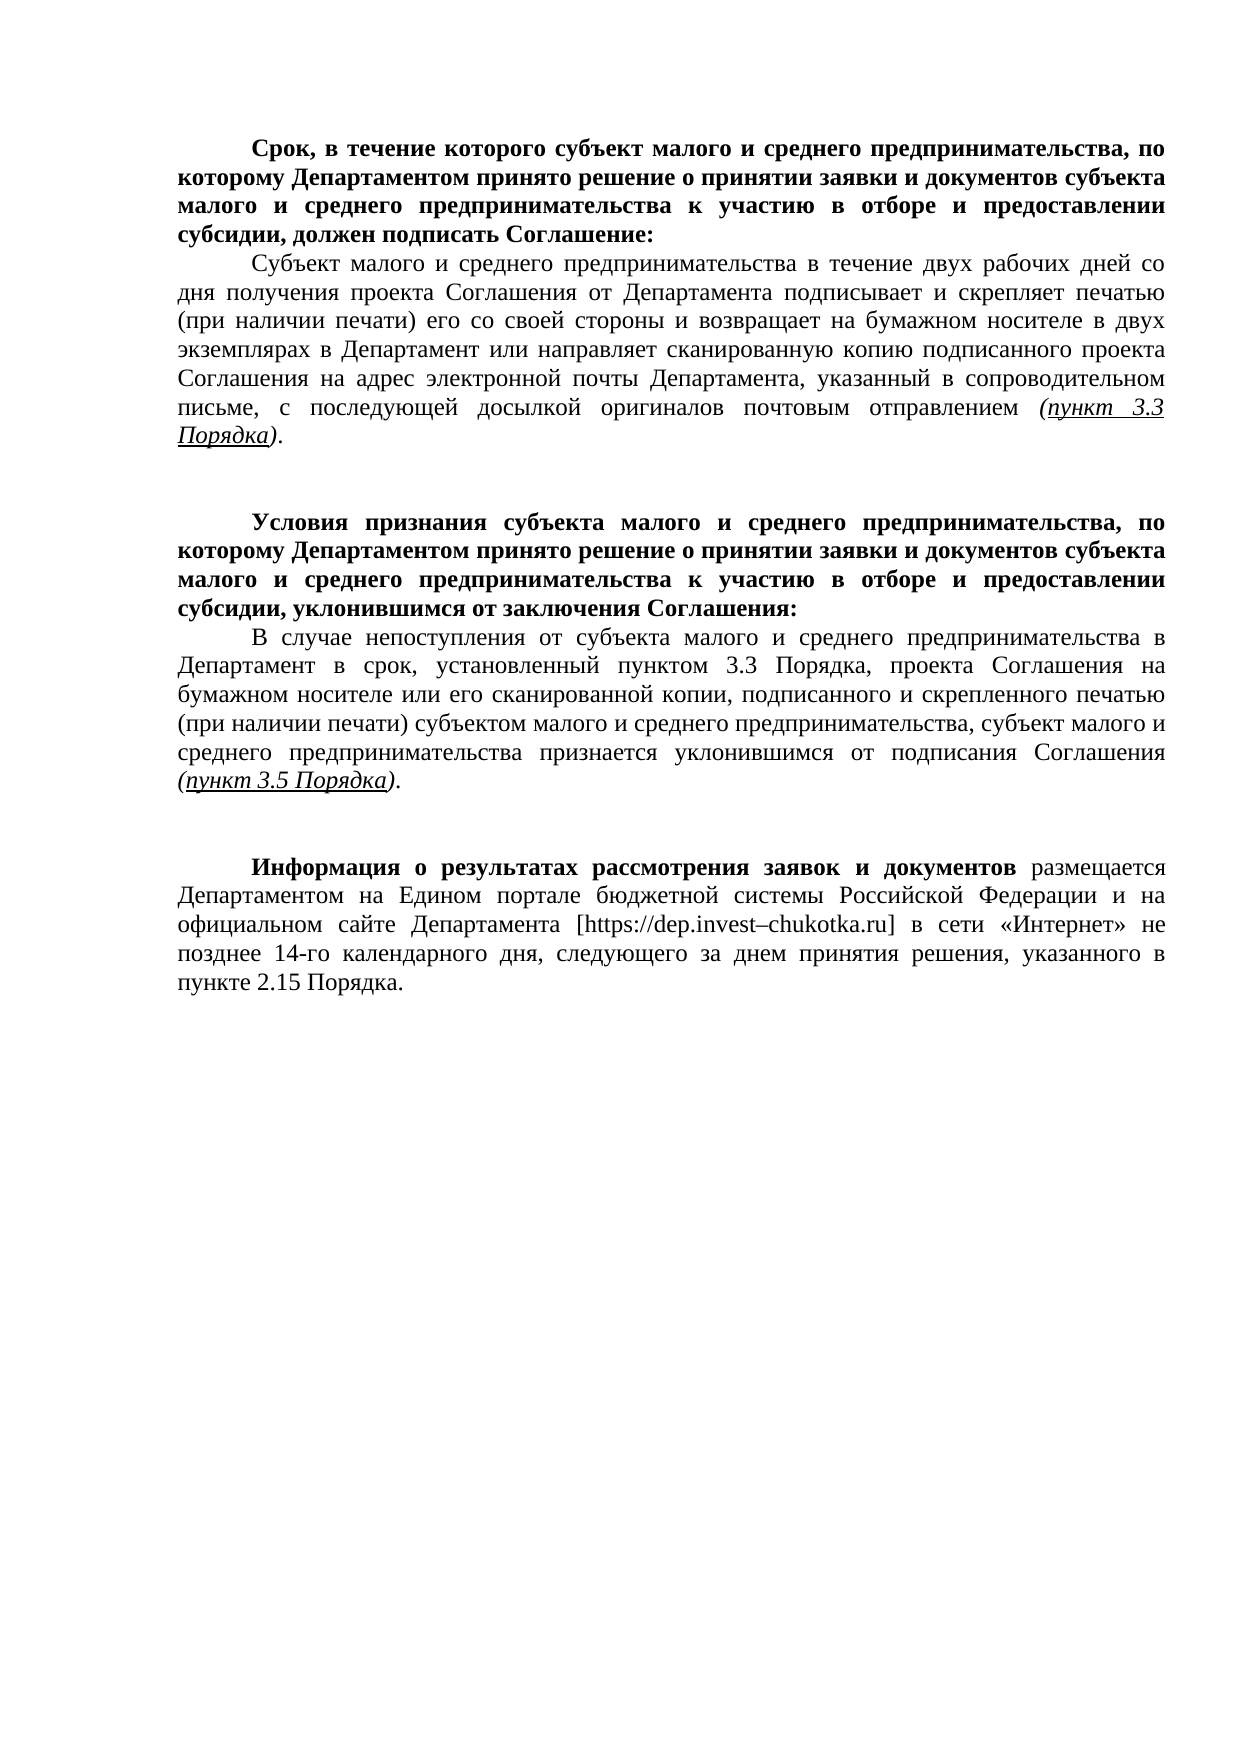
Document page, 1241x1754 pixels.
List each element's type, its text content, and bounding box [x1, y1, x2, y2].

text В случае непоступления от субъекта малого и среднего предпринимательства в Департамент в срок, установленный пунктом 3.3 Порядка, проекта Соглашения на бумажном носителе или его сканированной копии, подписанного и скрепленного печатью (при наличии печати) субъектом малого и среднего предпринимательства, субъект малого и среднего предпринимательства признается уклонившимся от подписания Соглашения (пункт 3.5 Порядка). [177, 622, 1166, 794]
text Субъект малого и среднего предпринимательства в течение двух рабочих дней со дня получения проекта Соглашения от Департамента подписывает и скрепляет печатью (при наличии печати) его со своей стороны и возвращает на бумажном носителе в двух экземплярах в Департамент или направляет сканированную копию подписанного проекта Соглашения на адрес электронной почты Департамента, указанный в сопроводительном письме, с последующей досылкой оригиналов почтовым отправлением (пункт 3.3 Порядка). [177, 248, 1166, 449]
text Срок, в течение которого субъект малого и среднего предпринимательства, по которому Департаментом принято решение о принятии заявки и документов субъекта малого и среднего предпринимательства к участию в отборе и предоставлении субсидии, должен подписать Соглашение: [177, 133, 1166, 248]
text Информация о результатах рассмотрения заявок и документов размещается Департаментом на Едином портале бюджетной системы Российской Федерации и на официальном сайте Департамента [https://dep.invest–chukotka.ru] в сети «Интернет» не позднее 14-го календарного дня, следующего за днем принятия решения, указанного в пункте 2.15 Порядка. [177, 852, 1166, 995]
text Условия признания субъекта малого и среднего предпринимательства, по которому Департаментом принято решение о принятии заявки и документов субъекта малого и среднего предпринимательства к участию в отборе и предоставлении субсидии, уклонившимся от заключения Соглашения: [177, 507, 1166, 622]
